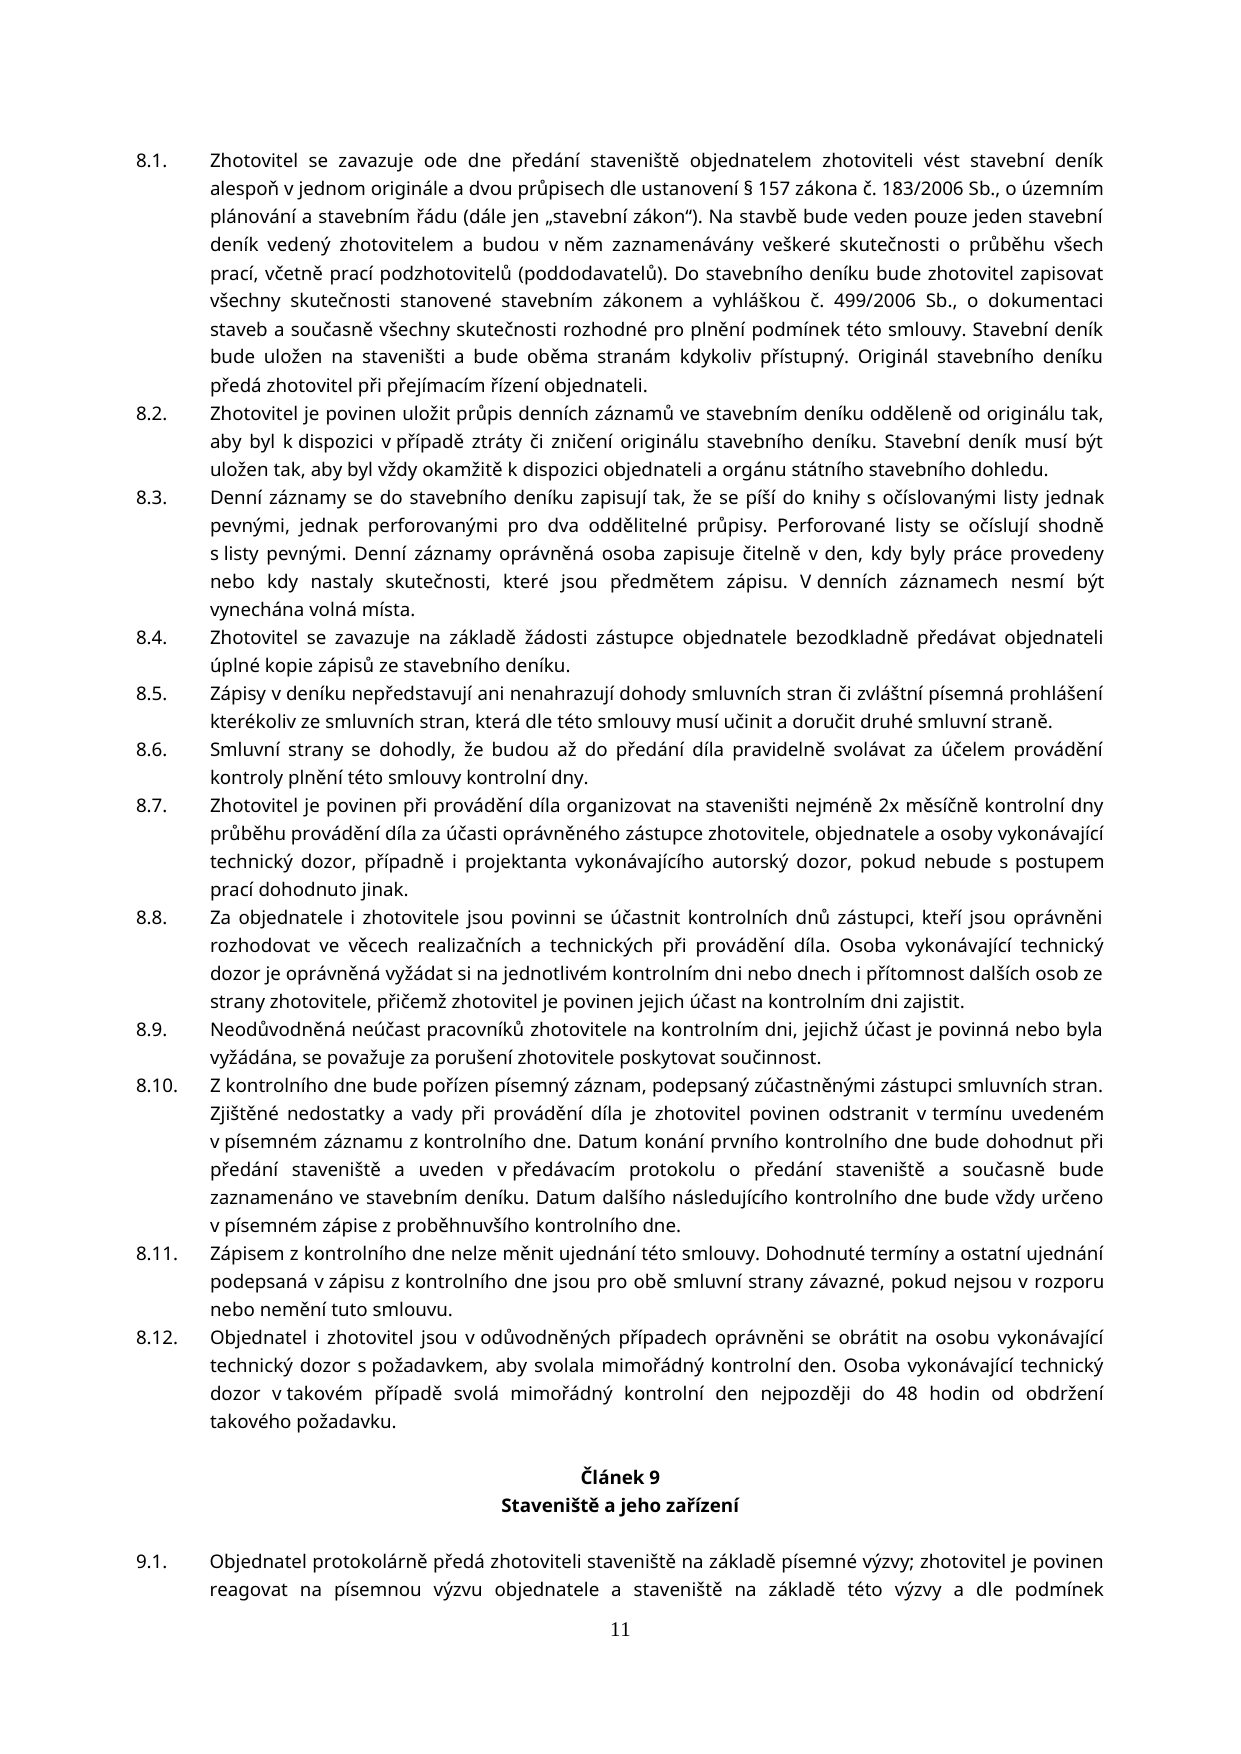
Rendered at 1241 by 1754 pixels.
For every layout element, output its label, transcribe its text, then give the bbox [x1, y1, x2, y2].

text 8.10. Z kontrolního dne bude pořízen písemný záznam, podepsaný zúčastněnými zástupci smluvních stran. Zjištěné nedostatky a vady při provádění díla je zhotovitel povinen odstranit v termínu uvedeném v písemném záznamu z kontrolního dne. Datum konání prvního kontrolního dne bude dohodnut při předání staveniště a uveden v předávacím protokolu o předání staveniště a současně bude zaznamenáno ve stavebním deníku. Datum dalšího následujícího kontrolního dne bude vždy určeno v písemném zápise z proběhnuvšího kontrolního dne. [136, 1072, 1104, 1238]
text 8.5. Zápisy v deníku nepředstavují ani nenahrazují dohody smluvních stran či zvláštní písemná prohlášení kterékoliv ze smluvních stran, která dle této smlouvy musí učinit a doručit druhé smluvní straně. [136, 680, 1104, 734]
text 8.11. Zápisem z kontrolního dne nelze měnit ujednání této smlouvy. Dohodnuté termíny a ostatní ujednání podepsaná v zápisu z kontrolního dne jsou pro obě smluvní strany závazné, pokud nejsou v rozporu nebo nemění tuto smlouvu. [136, 1241, 1104, 1322]
text 8.1. Zhotovitel se zavazuje ode dne předání staveniště objednatelem zhotoviteli vést stavební deník alespoň v jednom originále a dvou průpisech dle ustanovení § 157 zákona č. 183/2006 Sb., o územním plánování a stavebním řádu (dále jen „stavební zákon“). Na stavbě bude veden pouze jeden stavební deník vedený zhotovitelem a budou v něm zaznamenávány veškeré skutečnosti o průběhu všech prací, včetně prací podzhotovitelů (poddodavatelů). Do stavebního deníku bude zhotovitel zapisovat všechny skutečnosti stanovené stavebním zákonem a vyhláškou č. 499/2006 Sb., o dokumentaci staveb a současně všechny skutečnosti rozhodné pro plnění podmínek této smlouvy. Stavební deník bude uložen na staveništi a bude oběma stranám kdykoliv přístupný. Originál stavebního deníku předá zhotovitel při přejímacím řízení objednateli. [136, 148, 1104, 397]
text 8.3. Denní záznamy se do stavebního deníku zapisují tak, že se píší do knihy s očíslovanými listy jednak pevnými, jednak perforovanými pro dva oddělitelné průpisy. Perforované listy se očíslují shodně s listy pevnými. Denní záznamy oprávněná osoba zapisuje čitelně v den, kdy byly práce provedeny nebo kdy nastaly skutečnosti, které jsou předmětem zápisu. V denních záznamech nesmí být vynechána volná místa. [136, 484, 1104, 622]
text 8.9. Neodůvodněná neúčast pracovníků zhotovitele na kontrolním dni, jejichž účast je povinná nebo byla vyžádána, se považuje za porušení zhotovitele poskytovat součinnost. [136, 1016, 1104, 1070]
text 8.6. Smluvní strany se dohodly, že budou až do předání díla pravidelně svolávat za účelem provádění kontroly plnění této smlouvy kontrolní dny. [136, 736, 1104, 790]
text 8.12. Objednatel i zhotovitel jsou v odůvodněných případech oprávněni se obrátit na osobu vykonávající technický dozor s požadavkem, aby svolala mimořádný kontrolní den. Osoba vykonávající technický dozor v takovém případě svolá mimořádný kontrolní den nejpozději do 48 hodin od obdržení takového požadavku. [136, 1324, 1104, 1434]
text 8.8. Za objednatele i zhotovitele jsou povinni se účastnit kontrolních dnů zástupci, kteří jsou oprávněni rozhodovat ve věcech realizačních a technických při provádění díla. Osoba vykonávající technický dozor je oprávněná vyžádat si na jednotlivém kontrolním dni nebo dnech i přítomnost dalších osob ze strany zhotovitele, přičemž zhotovitel je povinen jejich účast na kontrolním dni zajistit. [136, 904, 1104, 1014]
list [136, 1549, 1104, 1602]
text Článek 9 [136, 1465, 1104, 1490]
text 8.4. Zhotovitel se zavazuje na základě žádosti zástupce objednatele bezodkladně předávat objednateli úplné kopie zápisů ze stavebního deníku. [136, 624, 1104, 678]
text 8.2. Zhotovitel je povinen uložit průpis denních záznamů ve stavebním deníku odděleně od originálu tak, aby byl k dispozici v případě ztráty či zničení originálu stavebního deníku. Stavební deník musí být uložen tak, aby byl vždy okamžitě k dispozici objednateli a orgánu státního stavebního dohledu. [136, 400, 1104, 481]
text 8.7. Zhotovitel je povinen při provádění díla organizovat na staveništi nejméně 2x měsíčně kontrolní dny průběhu provádění díla za účasti oprávněného zástupce zhotovitele, objednatele a osoby vykonávající technický dozor, případně i projektanta vykonávajícího autorský dozor, pokud nebude s postupem prací dohodnuto jinak. [136, 792, 1104, 902]
text Staveniště a jeho zařízení [136, 1493, 1104, 1518]
